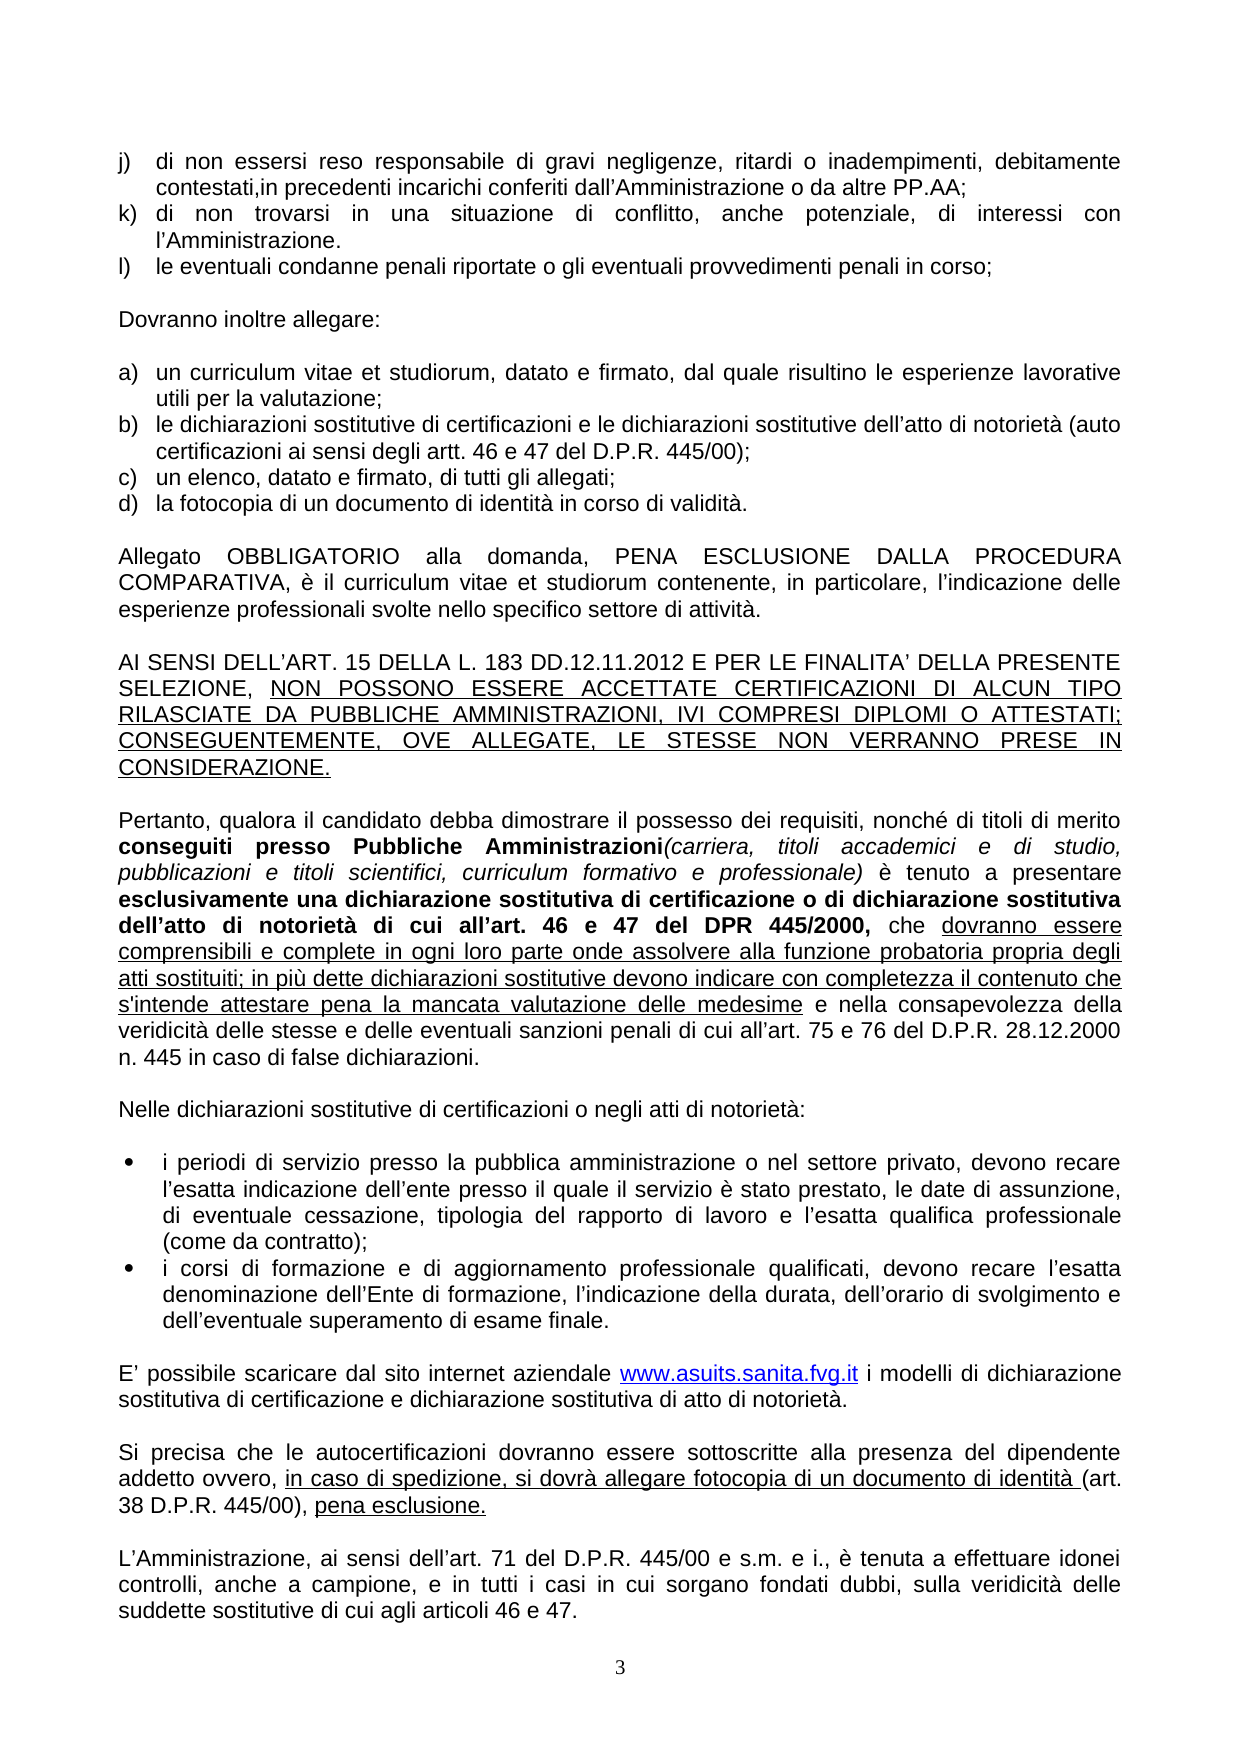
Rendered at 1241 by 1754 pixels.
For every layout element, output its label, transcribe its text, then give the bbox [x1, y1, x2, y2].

text Allegato OBBLIGATORIO alla domanda, PENA ESCLUSIONE DALLA PROCEDURA COMPARATIVA, è il curriculum vitae et studiorum contenente, in particolare, l’indicazione delle esperienze professionali svolte nello specifico settore di attività. [118, 543, 1122, 622]
text Nelle dichiarazioni sostitutive di certificazioni o negli atti di notorietà: [118, 1096, 1122, 1123]
list i periodi di servizio presso la pubblica amministrazione o nel settore privato, devono recare l’esatta indicazione dell’ente presso il quale il servizio è stato prestato, le date di assunzione, di eventuale cessazione, tipologia del rapporto di lavoro e l’esatta qualifica professionale (come da contratto); [125, 1149, 1122, 1254]
text Si precisa che le autocertificazioni dovranno essere sottoscritte alla presenza del dipendente addetto ovvero, in caso di spedizione, si dovrà allegare fotocopia di un documento di identità (art. 38 D.P.R. 445/00), pena esclusione. [118, 1439, 1122, 1518]
text Dovranno inoltre allegare: [118, 306, 1122, 332]
list la fotocopia di un documento di identità in corso di validità. [118, 490, 1122, 517]
list di non essersi reso responsabile di gravi negligenze, ritardi o inadempimenti, debitamente contestati,in precedenti incarichi conferiti dall’Amministrazione o da altre PP.AA; [118, 148, 1122, 200]
text AI SENSI DELL’ART. 15 DELLA L. 183 DD. E PER LE FINALITA’ DELLA PRESENTE SELEZIONE, NON POSSONO ESSERE ACCETTATE CERTIFICAZIONI DI ALCUN TIPO RILASCIATE DA PUBBLICHE AMMINISTRAZIONI, IVI COMPRESI DIPLOMI O ATTESTATI; CONSEGUENTEMENTE, OVE ALLEGATE, LE STESSE NON VERRANNO PRESE IN CONSIDERAZIONE. [118, 648, 1122, 724]
text AI SENSI DELL’ART. 15 DELLA L. 183 DD. E PER LE FINALITA’ DELLA PRESENTE SELEZIONE, NON POSSONO ESSERE ACCETTATE CERTIFICAZIONI DI ALCUN TIPO RILASCIATE DA PUBBLICHE AMMINISTRAZIONI, IVI COMPRESI DIPLOMI O ATTESTATI; CONSEGUENTEMENTE, OVE ALLEGATE, LE STESSE NON VERRANNO PRESE IN CONSIDERAZIONE. [118, 725, 1122, 750]
list i corsi di formazione e di aggiornamento professionale qualificati, devono recare l’esatta denominazione dell’Ente di formazione, l’indicazione della durata, dell’orario di svolgimento e dell’eventuale superamento di esame finale. [125, 1254, 1122, 1334]
list un curriculum vitae et studiorum, datato e firmato, dal quale risultino le esperienze lavorative utili per la valutazione; [118, 358, 1122, 411]
text L’Amministrazione, ai sensi dell’art. 71 del D.P.R. 445/00 e s.m. e i., è tenuta a effettuare idonei controlli, anche a campione, e in tutti i casi in cui sorgano fondati dubbi, sulla veridicità delle suddette sostitutive di cui agli articoli 46 e 47. [118, 1544, 1122, 1623]
text E’ possibile scaricare dal sito internet aziendale www.asuits.sanita.fvg.it i modelli di dichiarazione sostitutiva di certificazione e dichiarazione sostitutiva di atto di notorietà. [118, 1360, 1122, 1413]
text Pertanto, qualora il candidato debba dimostrare il possesso dei requisiti, nonché di titoli di merito conseguiti presso Pubbliche Amministrazioni(carriera, titoli accademici e di studio, pubblicazioni e titoli scientifici, curriculum formativo e professionale) è tenuto a presentare esclusivamente una dichiarazione sostitutiva di certificazione o di dichiarazione sostitutiva dell’atto di notorietà di cui all’art. 46 e 47 del DPR 445/2000, che dovranno essere comprensibili e complete in ogni loro parte onde assolvere alla funzione probatoria propria degli atti sostituiti; in più dette dichiarazioni sostitutive devono indicare con completezza il contenuto che s'intende attestare pena la mancata valutazione delle medesime e nella consapevolezza della veridicità delle stesse e delle eventuali sanzioni penali di cui all’art. 75 e 76 del D.P.R. n. caso di false dichiarazioni. [118, 989, 1122, 1070]
text AI SENSI DELL’ART. 15 DELLA L. 183 DD. E PER LE FINALITA’ DELLA PRESENTE SELEZIONE, NON POSSONO ESSERE ACCETTATE CERTIFICAZIONI DI ALCUN TIPO RILASCIATE DA PUBBLICHE AMMINISTRAZIONI, IVI COMPRESI DIPLOMI O ATTESTATI; CONSEGUENTEMENTE, OVE ALLEGATE, LE STESSE NON VERRANNO PRESE IN CONSIDERAZIONE. [118, 751, 1122, 780]
list di non trovarsi in una situazione di conflitto, anche potenziale, di interessi con l’Amministrazione. [118, 200, 1122, 253]
list le dichiarazioni sostitutive di certificazioni e le dichiarazioni sostitutive dell’atto di notorietà (auto certificazioni ai sensi degli artt. 46 e 47 del D.P.R. 445/00); [118, 411, 1122, 464]
list un elenco, datato e firmato, di tutti gli allegati; [118, 464, 1122, 490]
text Pertanto, qualora il candidato debba dimostrare il possesso dei requisiti, nonché di titoli di merito conseguiti presso Pubbliche Amministrazioni(carriera, titoli accademici e di studio, pubblicazioni e titoli scientifici, curriculum formativo e professionale) è tenuto a presentare esclusivamente una dichiarazione sostitutiva di certificazione o di dichiarazione sostitutiva dell’atto di notorietà di cui all’art. 46 e 47 del DPR 445/2000, che dovranno essere comprensibili e complete in ogni loro parte onde assolvere alla funzione probatoria propria degli atti sostituiti; in più dette dichiarazioni sostitutive devono indicare con completezza il contenuto che s'intende attestare pena la mancata valutazione delle medesime e nella consapevolezza della veridicità delle stesse e delle eventuali sanzioni penali di cui all’art. 75 e 76 del D.P.R. n. caso di false dichiarazioni. [118, 807, 1122, 961]
list le eventuali condanne penali riportate o gli eventuali provvedimenti penali in corso; [118, 253, 1122, 279]
